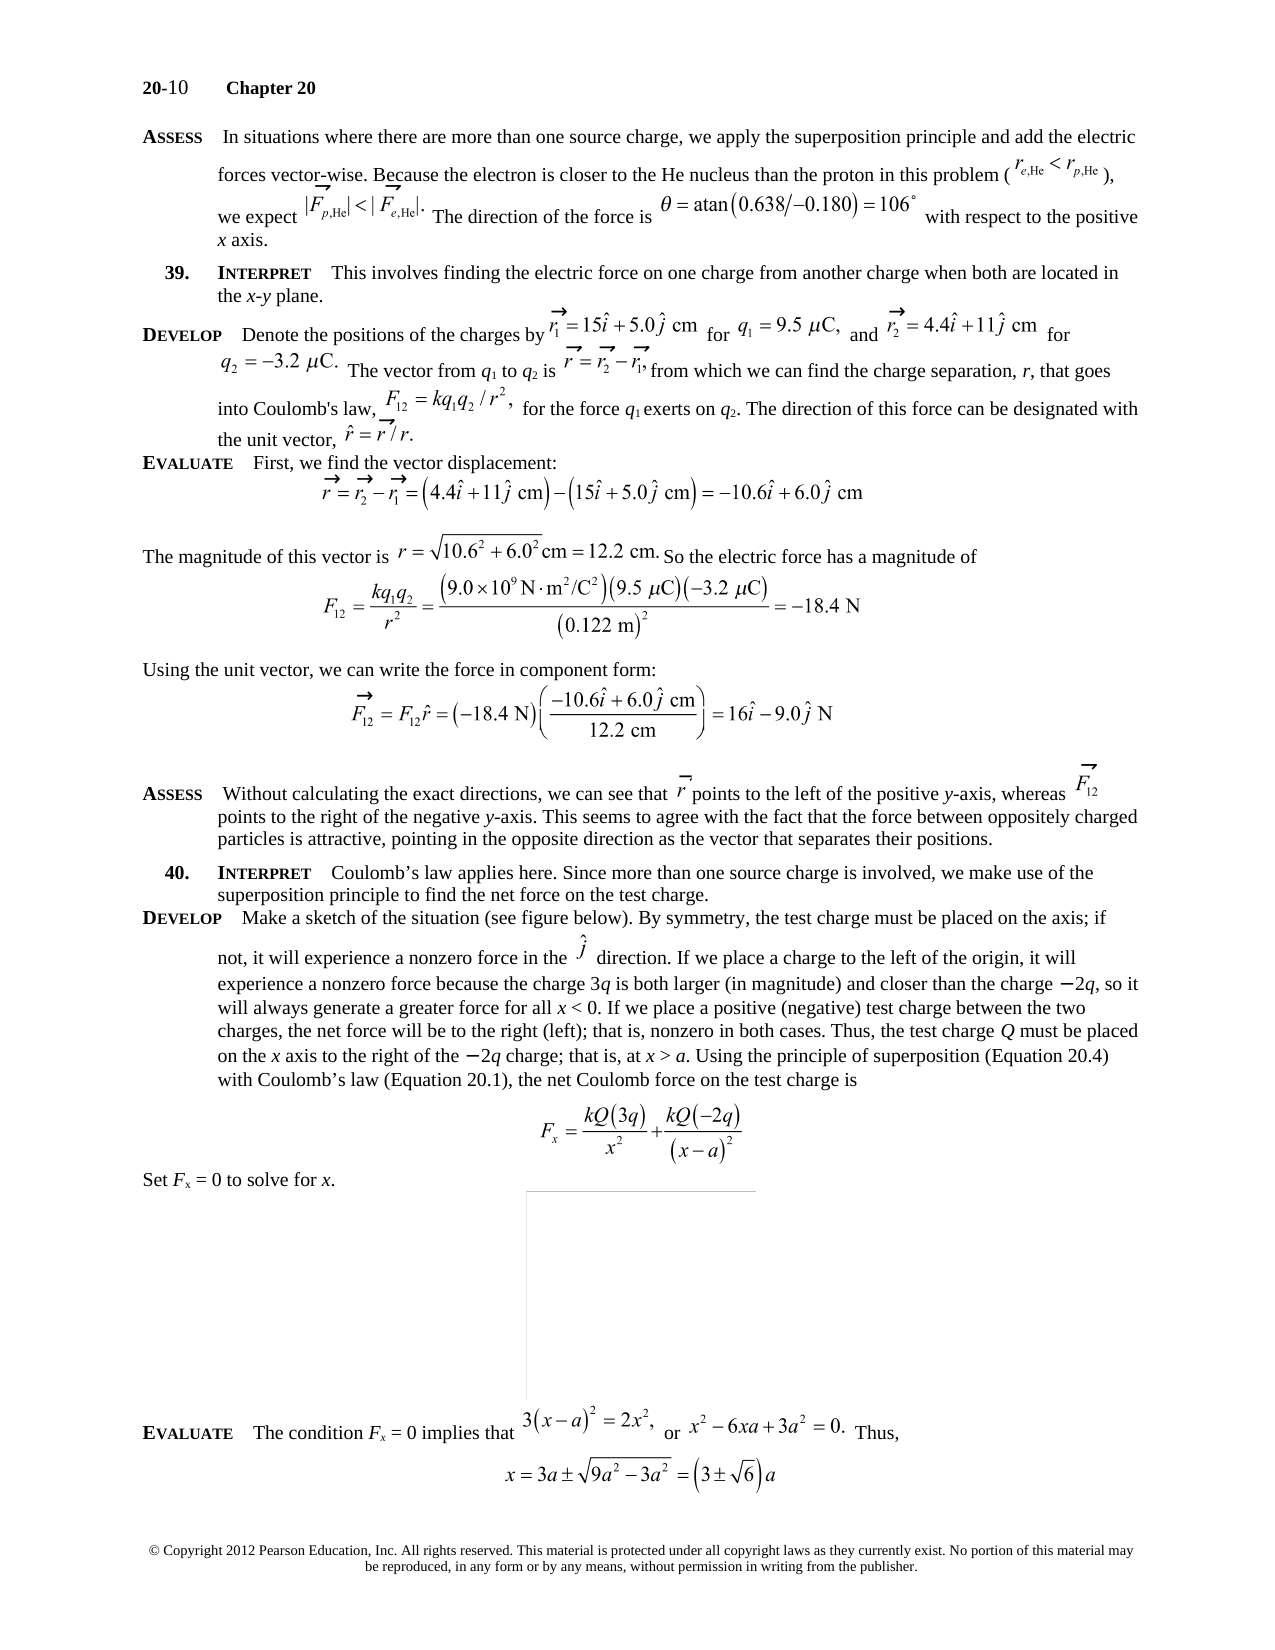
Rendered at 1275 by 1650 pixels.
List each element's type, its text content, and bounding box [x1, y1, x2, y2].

text Evaluate First, we find the vector displacement: [142, 451, 1140, 474]
picture [519, 1191, 756, 1439]
text Develop Make a sketch of the situation (see figure below). By symmetry, the test charge must be placed on the axis; if not, it will experience a nonzero force in the direction. If we place a charge to the left of the origin, it will experience a nonzero force because the charge 3q is both larger (in magnitude) and closer than the charge −2q, so it will always generate a greater force for all x < 0. If we place a positive (negative) test charge between the two charges, the net force will be to the right (left); that is, nonzero in both cases. Thus, the test charge Q must be placed on the x axis to the right of the −2q charge; that is, at x > a. Using the principle of superposition (Equation 20.4) with Coulomb’s law (Equation 20.1), the net Coulomb force on the test charge is [142, 906, 1140, 1091]
picture [560, 346, 651, 378]
picture [1011, 148, 1103, 182]
text Using the unit vector, we can write the force in component form: [142, 658, 1140, 681]
text 39. Interpret This involves finding the electric force on one charge from another charge when both are located in the x-y plane. [142, 261, 1140, 306]
picture [318, 473, 867, 514]
picture [1071, 764, 1103, 801]
picture [657, 187, 920, 224]
picture [302, 185, 428, 224]
picture [734, 310, 845, 342]
picture [545, 306, 702, 342]
picture [673, 775, 692, 801]
picture [883, 306, 1042, 342]
text Develop Denote the positions of the charges by for and for The vector from q1 to q2 is from which we can find the charge separation, r, that goes into Coulomb's law, for the force q1 exerts on q2. The direction of this force can be designated with the unit vector, [142, 306, 1140, 451]
picture [217, 346, 343, 378]
picture [685, 1410, 850, 1439]
text Assess Without calculating the exact directions, we can see that points to the left of the positive y-axis, whereas points to the right of the negative y-axis. This seems to agree with the fact that the force between oppositely charged particles is attractive, pointing in the opposite direction as the vector that separates their positions. [142, 765, 1140, 850]
picture [341, 419, 417, 447]
picture [394, 528, 663, 564]
picture [319, 568, 866, 644]
text Evaluate The condition Fx = 0 implies that or Thus, [142, 1399, 1140, 1443]
text The magnitude of this vector is So the electric force has a magnitude of [142, 528, 1140, 568]
picture [572, 929, 592, 965]
picture [536, 1099, 747, 1169]
text Set Fx = 0 to solve for x. [142, 1168, 1140, 1191]
picture [347, 681, 838, 750]
text 40. Interpret Coulomb’s law applies here. Since more than one source charge is involved, we make use of the superposition principle to find the net force on the test charge. [142, 861, 1140, 906]
text Assess In situations where there are more than one source charge, we apply the superposition principle and add the electric forces vector-wise. Because the electron is closer to the He nucleus than the proton in this problem (), we expect The direction of the force is with respect to the positive x axis. [142, 125, 1140, 250]
picture [501, 1451, 781, 1498]
picture [381, 381, 518, 416]
